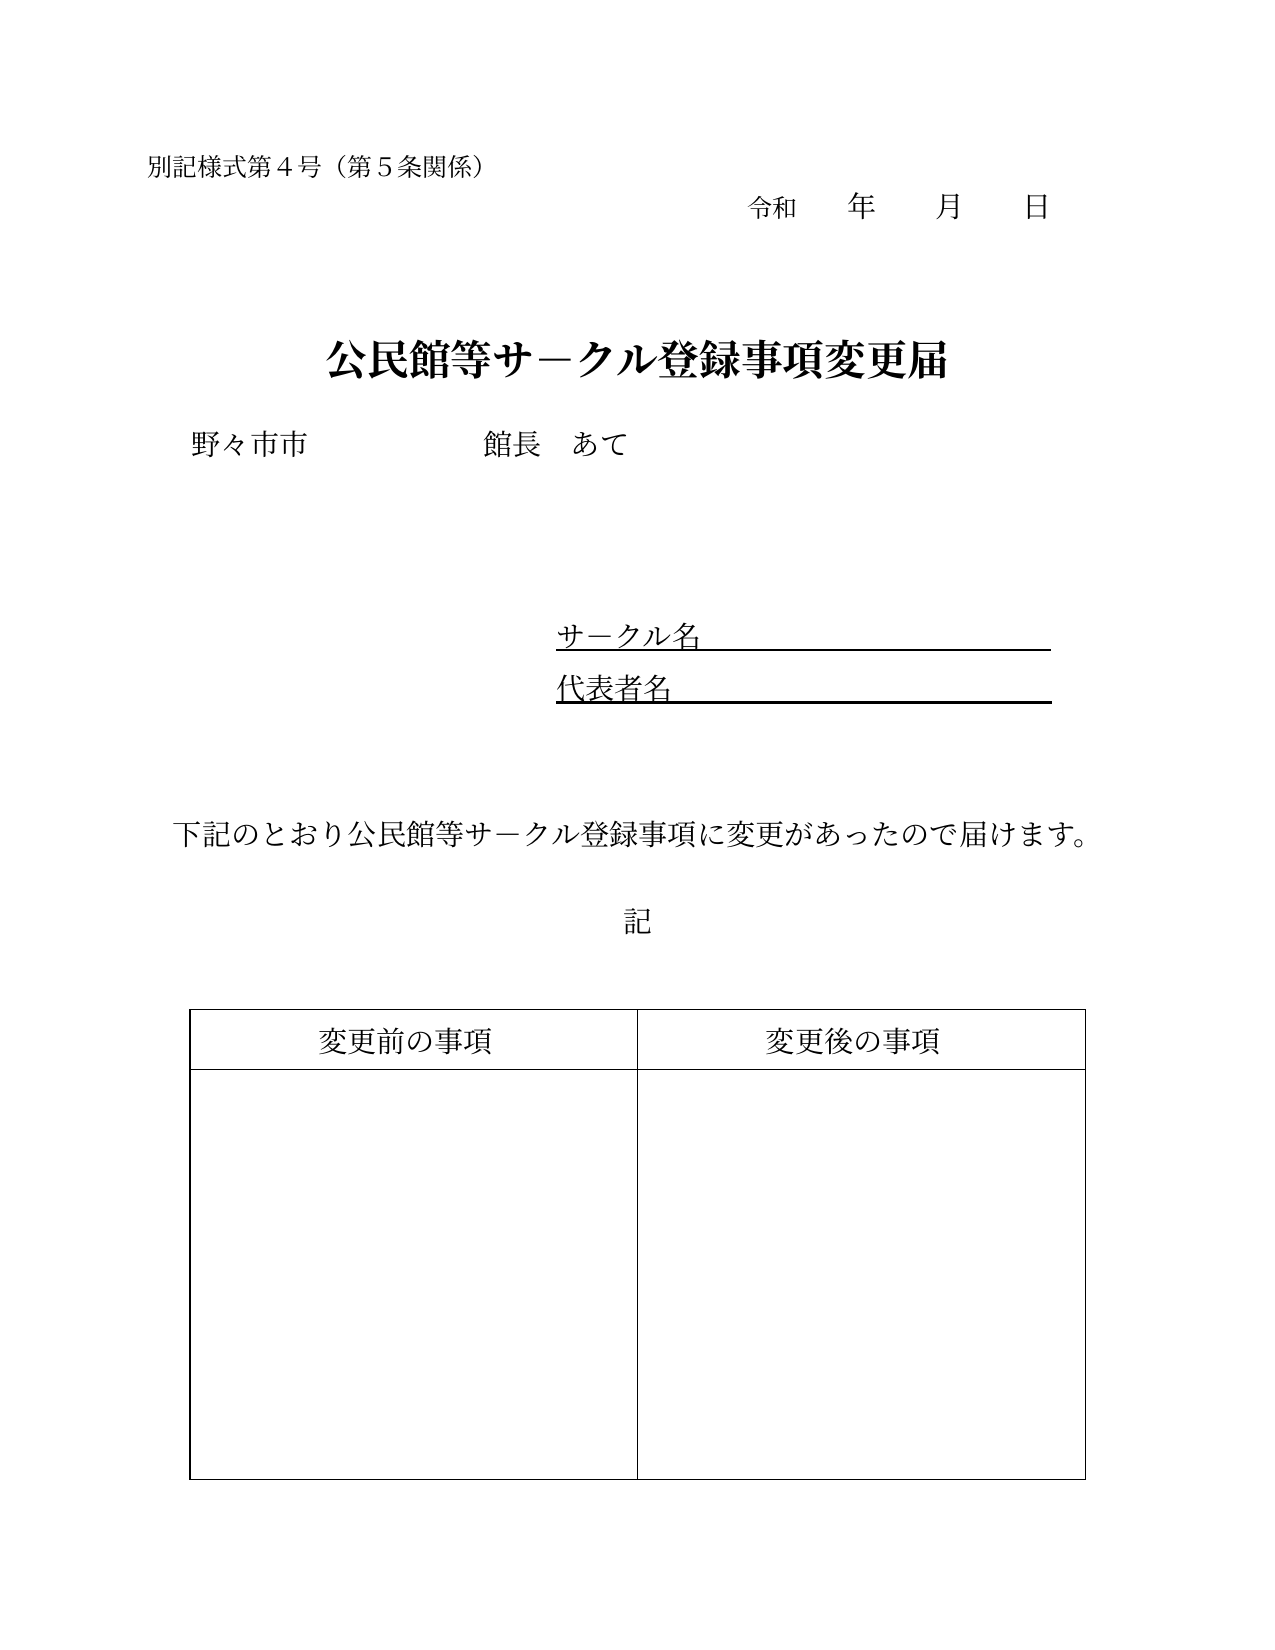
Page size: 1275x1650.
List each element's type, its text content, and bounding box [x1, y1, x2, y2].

text 別記様式第４号（第５条関係） [148, 148, 1127, 184]
text 下記のとおり公民館等サ－クル登録事項に変更があったので届けます。 [148, 812, 1127, 854]
text 公民館等サ－クル登録事項変更届 [148, 328, 1127, 388]
text 代表者名 [148, 657, 1127, 709]
table_cell [638, 1070, 1085, 1478]
text 野々市市 館長 あて [148, 422, 1127, 463]
text 令和 年 月 日 [148, 184, 1127, 226]
table_header 変更前の事項 [191, 1010, 637, 1069]
text サ－クル名 [148, 605, 1127, 657]
table_header 変更後の事項 [638, 1010, 1085, 1069]
table_cell [191, 1070, 637, 1478]
subtitle 記 [148, 899, 1127, 941]
